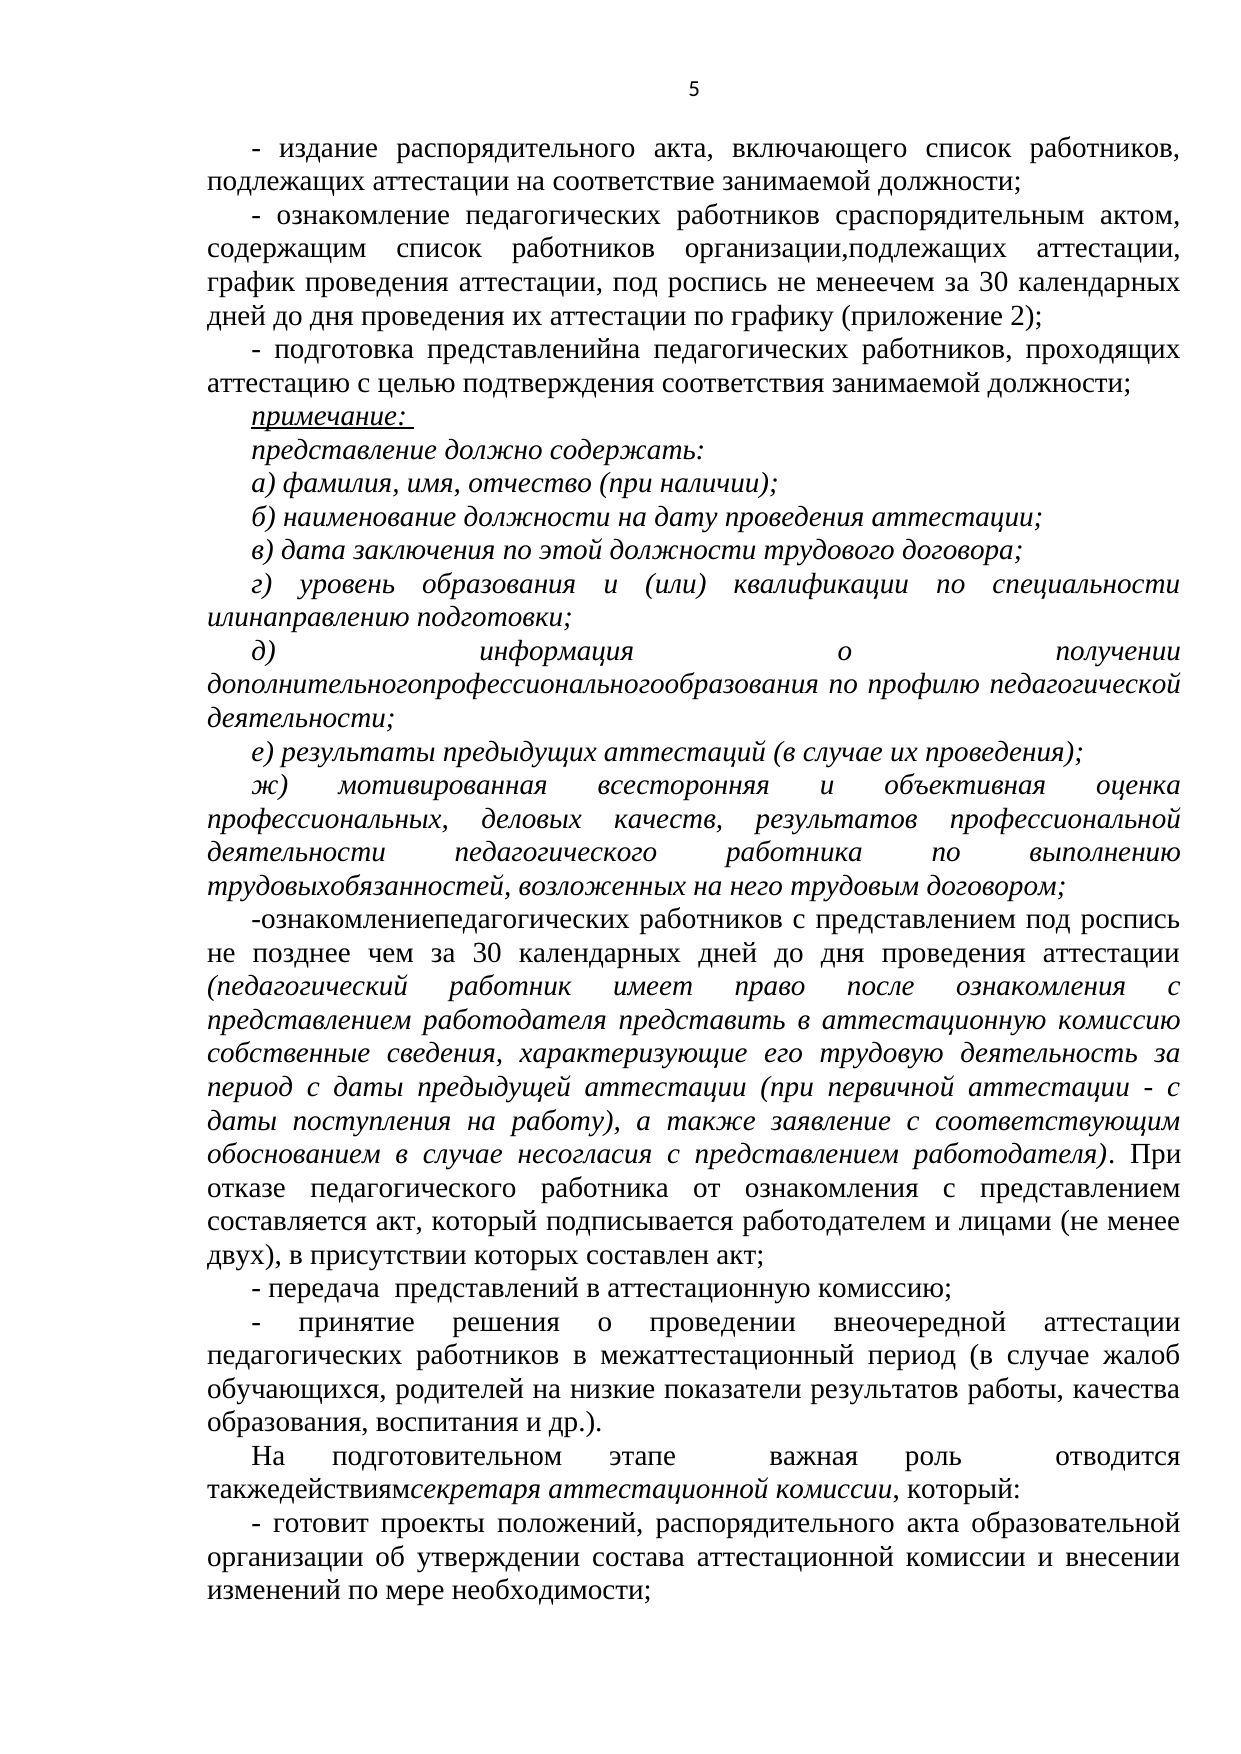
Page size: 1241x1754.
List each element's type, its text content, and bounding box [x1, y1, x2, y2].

text а) фамилия, имя, отчество (при наличии); [207, 465, 1181, 499]
text в) дата заключения по этой должности трудового договора; [207, 532, 1181, 566]
text ж) мотивированная всесторонняя и объективная оценка профессиональных, деловых качеств, результатов профессиональной деятельности педагогического работника по выполнению трудовыхобязанностей, возложенных на него трудовым договором; [207, 767, 1181, 901]
text - готовит проекты положений, распорядительного акта образовательной организации об утверждении состава аттестационной комиссии и внесении изменений по мере необходимости; [207, 1505, 1181, 1606]
text - ознакомление педагогических работников сраспорядительным актом, содержащим список работников организации,подлежащих аттестации, график проведения аттестации, под роспись не менеечем за 30 календарных дней до дня проведения их аттестации по графику (приложение 2); [207, 197, 1181, 331]
text - принятие решения о проведении внеочередной аттестации педагогических работников в межаттестационный период (в случае жалоб обучающихся, родителей на низкие показатели результатов работы, качества образования, воспитания и др.). [207, 1304, 1181, 1438]
text д) информация о получении дополнительногопрофессиональногообразования по профилю педагогической деятельности; [207, 633, 1181, 734]
text -ознакомлениепедагогических работников с представлением под роспись не позднее чем за 30 календарных дней до дня проведения аттестации (педагогический работник имеет право после ознакомления с представлением работодателя представить в аттестационную комиссию собственные сведения, характеризующие его трудовую деятельность за период с даты предыдущей аттестации (при первичной аттестации - с даты поступления на работу), а также заявление с соответствующим обоснованием в случае несогласия с представлением работодателя). При отказе педагогического работника от ознакомления с представлением составляется акт, который подписывается работодателем и лицами (не менее двух), в присутствии которых составлен акт; [207, 901, 1181, 1270]
text представление должно содержать: [207, 432, 1181, 465]
text - издание распорядительного акта, включающего список работников, подлежащих аттестации на соответствие занимаемой должности; [207, 130, 1181, 197]
text б) наименование должности на дату проведения аттестации; [207, 499, 1181, 532]
text - передача представлений в аттестационную комиссию; [207, 1270, 1181, 1304]
text На подготовительном этапе важная роль отводится такжедействиямсекретаря аттестационной комиссии, который: [207, 1438, 1181, 1505]
text примечание: [207, 398, 1181, 432]
text е) результаты предыдущих аттестаций (в случае их проведения); [207, 734, 1181, 767]
text - подготовка представленийна педагогических работников, проходящих аттестацию с целью подтверждения соответствия занимаемой должности; [207, 331, 1181, 398]
text г) уровень образования и (или) квалификации по специальности илинаправлению подготовки; [207, 566, 1181, 633]
